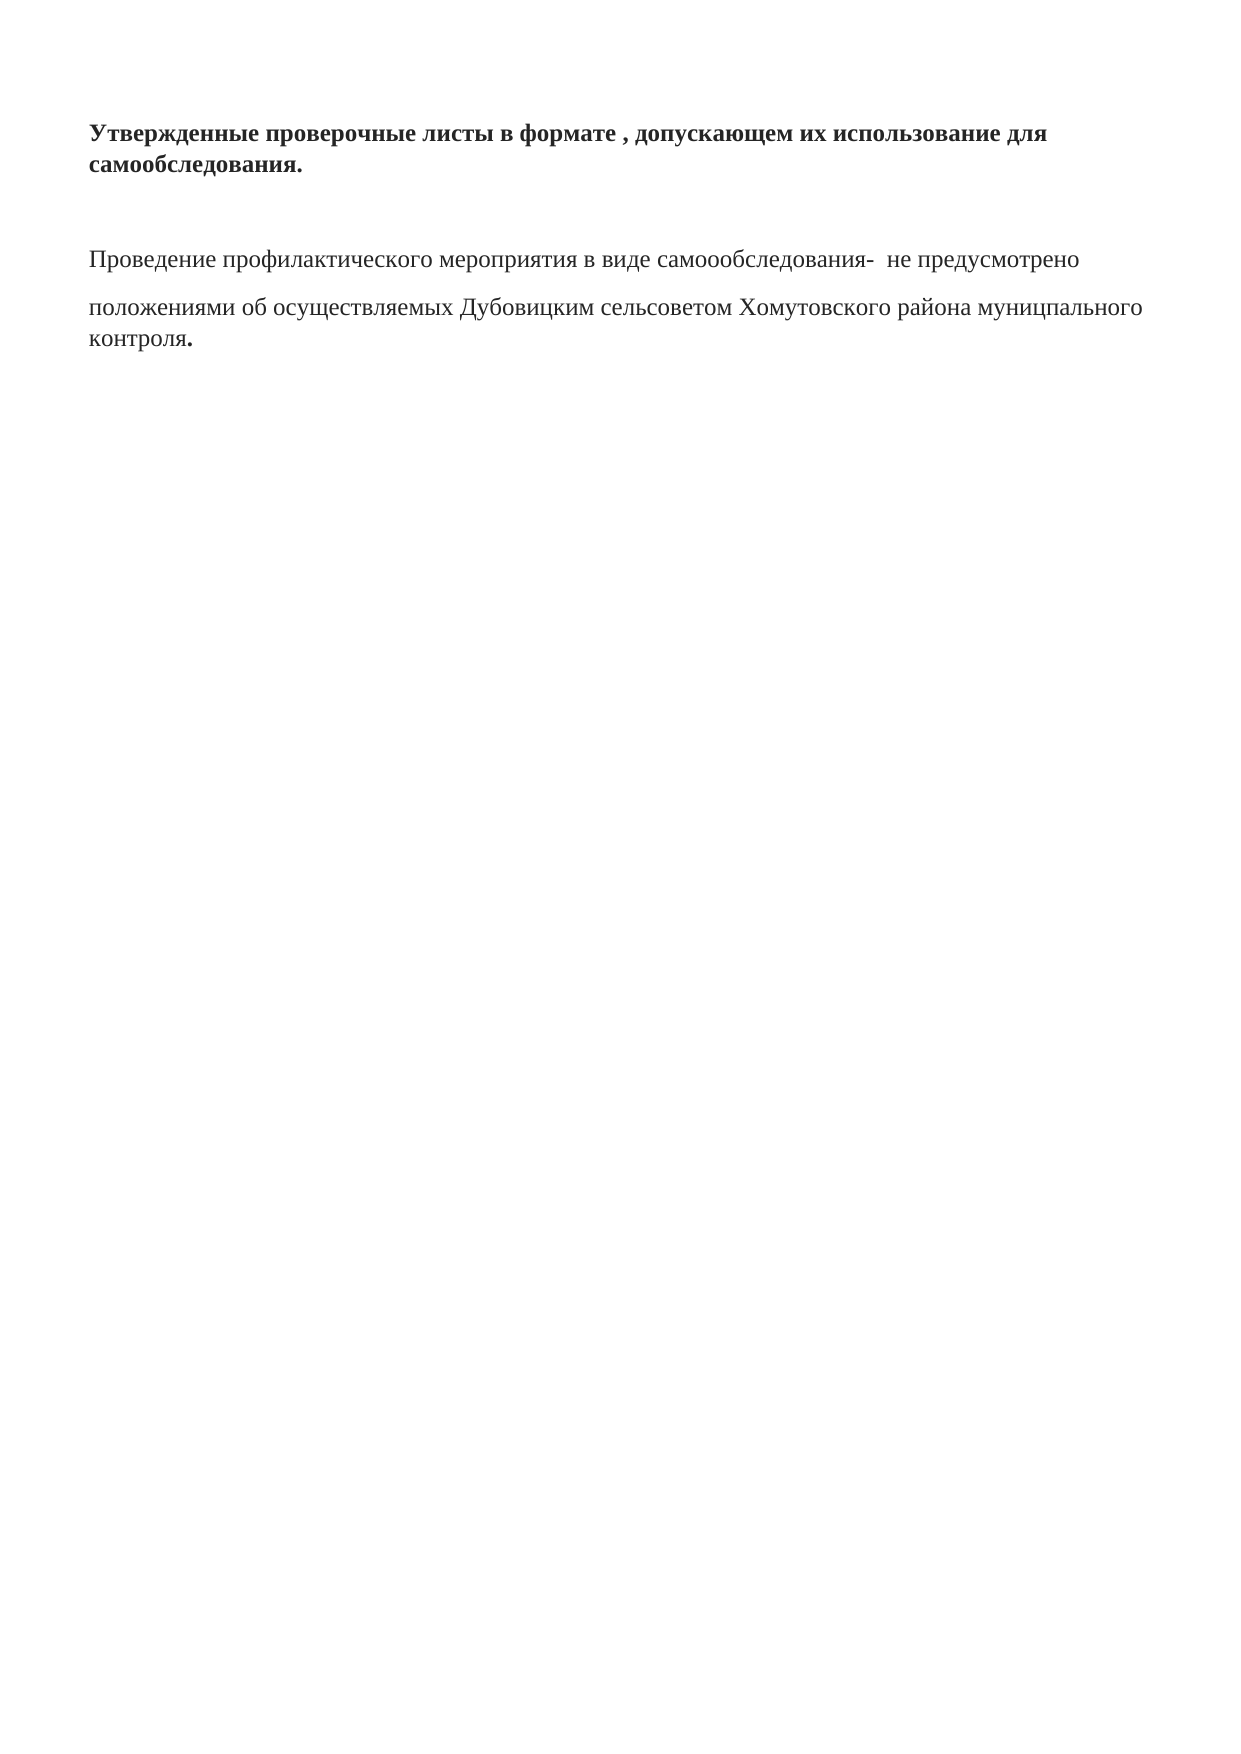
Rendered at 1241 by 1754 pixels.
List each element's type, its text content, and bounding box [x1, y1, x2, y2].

text положениями об осуществляемых Дубовицким сельсоветом Хомутовского района муницпального контроля. [89, 292, 1152, 352]
text Проведение профилактического мероприятия в виде самоообследования- не предусмотрено [89, 244, 1152, 273]
text Утвержденные проверочные листы в формате , допускающем их использование для самообследования. [89, 118, 1152, 178]
